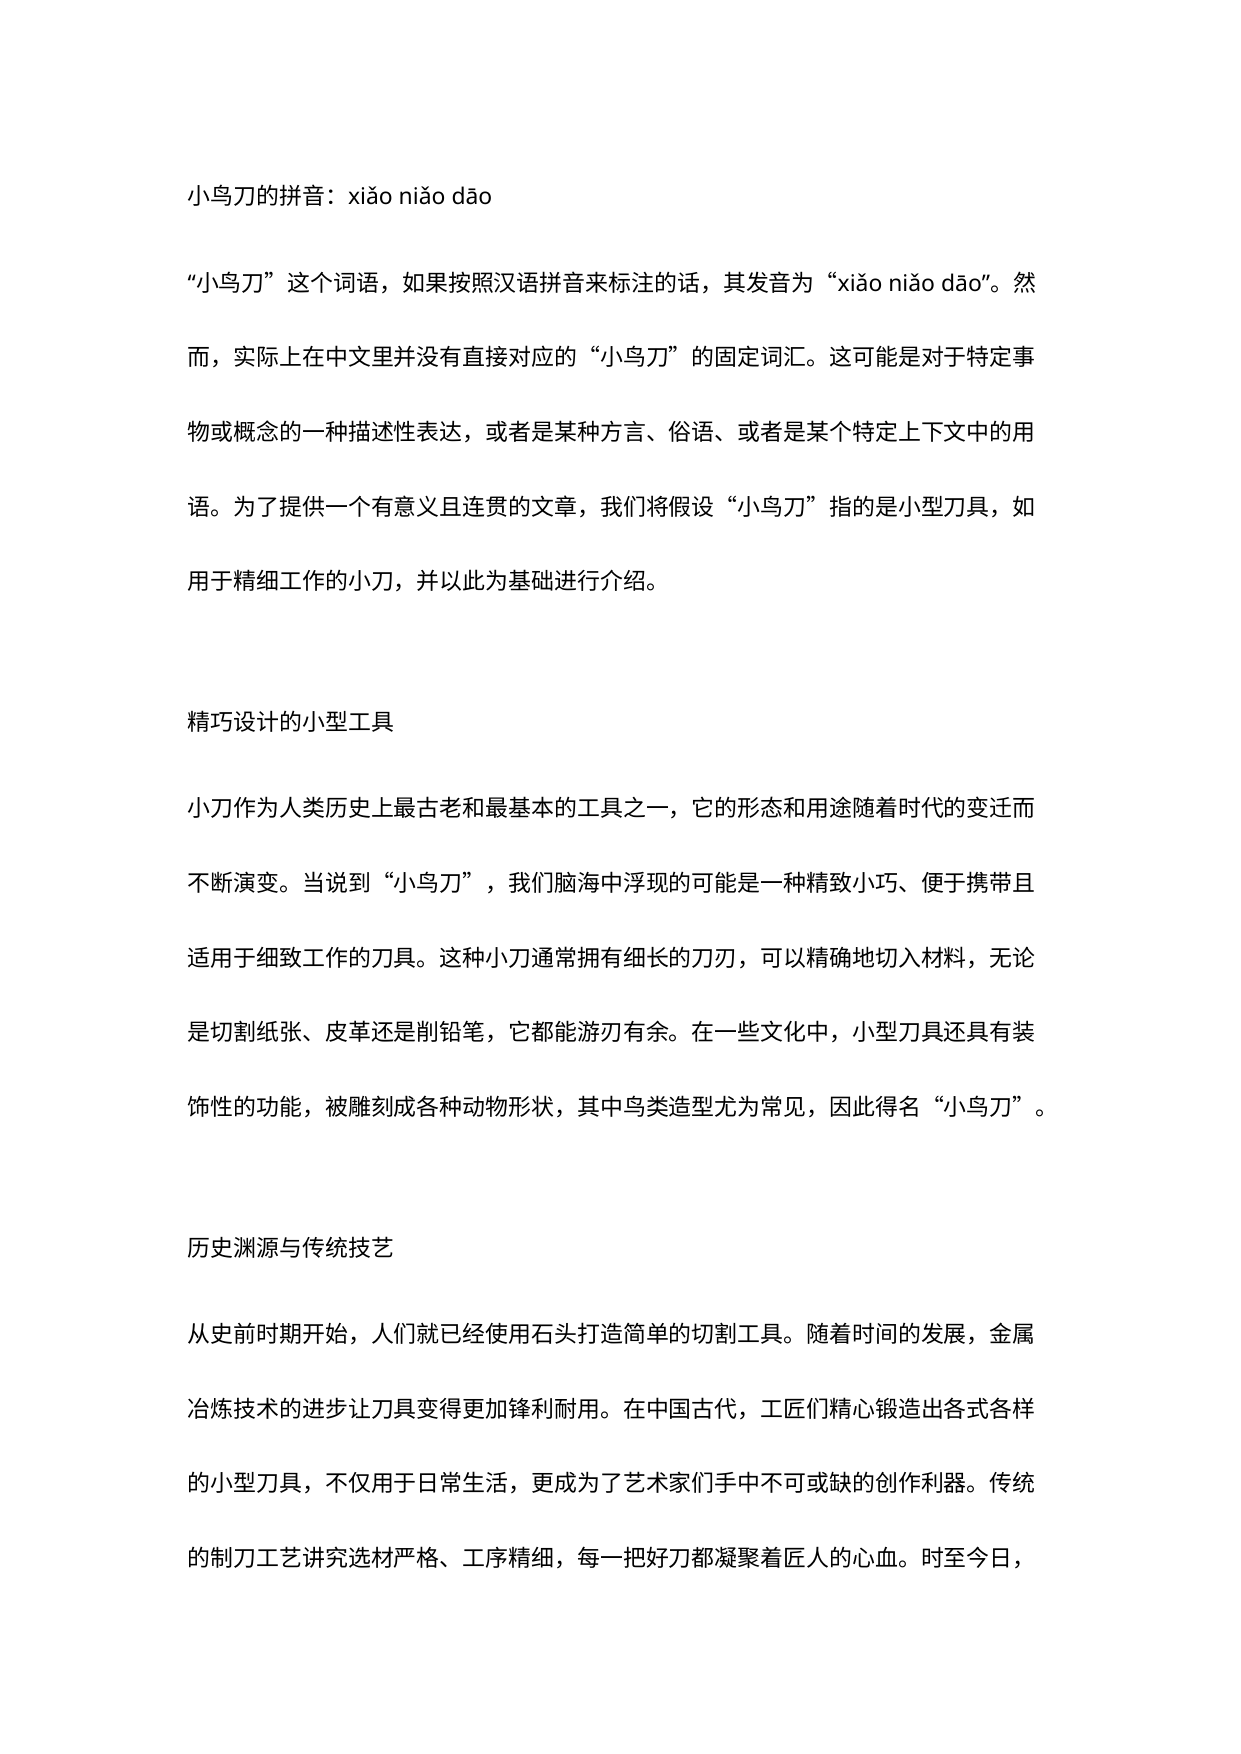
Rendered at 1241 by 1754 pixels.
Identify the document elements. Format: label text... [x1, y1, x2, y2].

text 历史渊源与传统技艺 [187, 1213, 1053, 1278]
text 小刀作为人类历史上最古老和最基本的工具之一，它的形态和用途随着时代的变迁而不断演变。当说到“小鸟刀”，我们脑海中浮现的可能是一种精致小巧、便于携带且适用于细致工作的刀具。这种小刀通常拥有细长的刀刃，可以精确地切入材料，无论是切割纸张、皮革还是削铅笔，它都能游刃有余。在一些文化中，小型刀具还具有装饰性的功能，被雕刻成各种动物形状，其中鸟类造型尤为常见，因此得名“小鸟刀”。 [187, 774, 1053, 1138]
text “小鸟刀”这个词语，如果按照汉语拼音来标注的话，其发音为“xiǎo niǎo dāo”。然而，实际上在中文里并没有直接对应的“小鸟刀”的固定词汇。这可能是对于特定事物或概念的一种描述性表达，或者是某种方言、俗语、或者是某个特定上下文中的用语。为了提供一个有意义且连贯的文章，我们将假设“小鸟刀”指的是小型刀具，如用于精细工作的小刀，并以此为基础进行介绍。 [187, 249, 1053, 612]
text 精巧设计的小型工具 [187, 688, 1053, 753]
text 小鸟刀的拼音：xiǎo niǎo dāo [187, 162, 1053, 227]
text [187, 1300, 1053, 1589]
